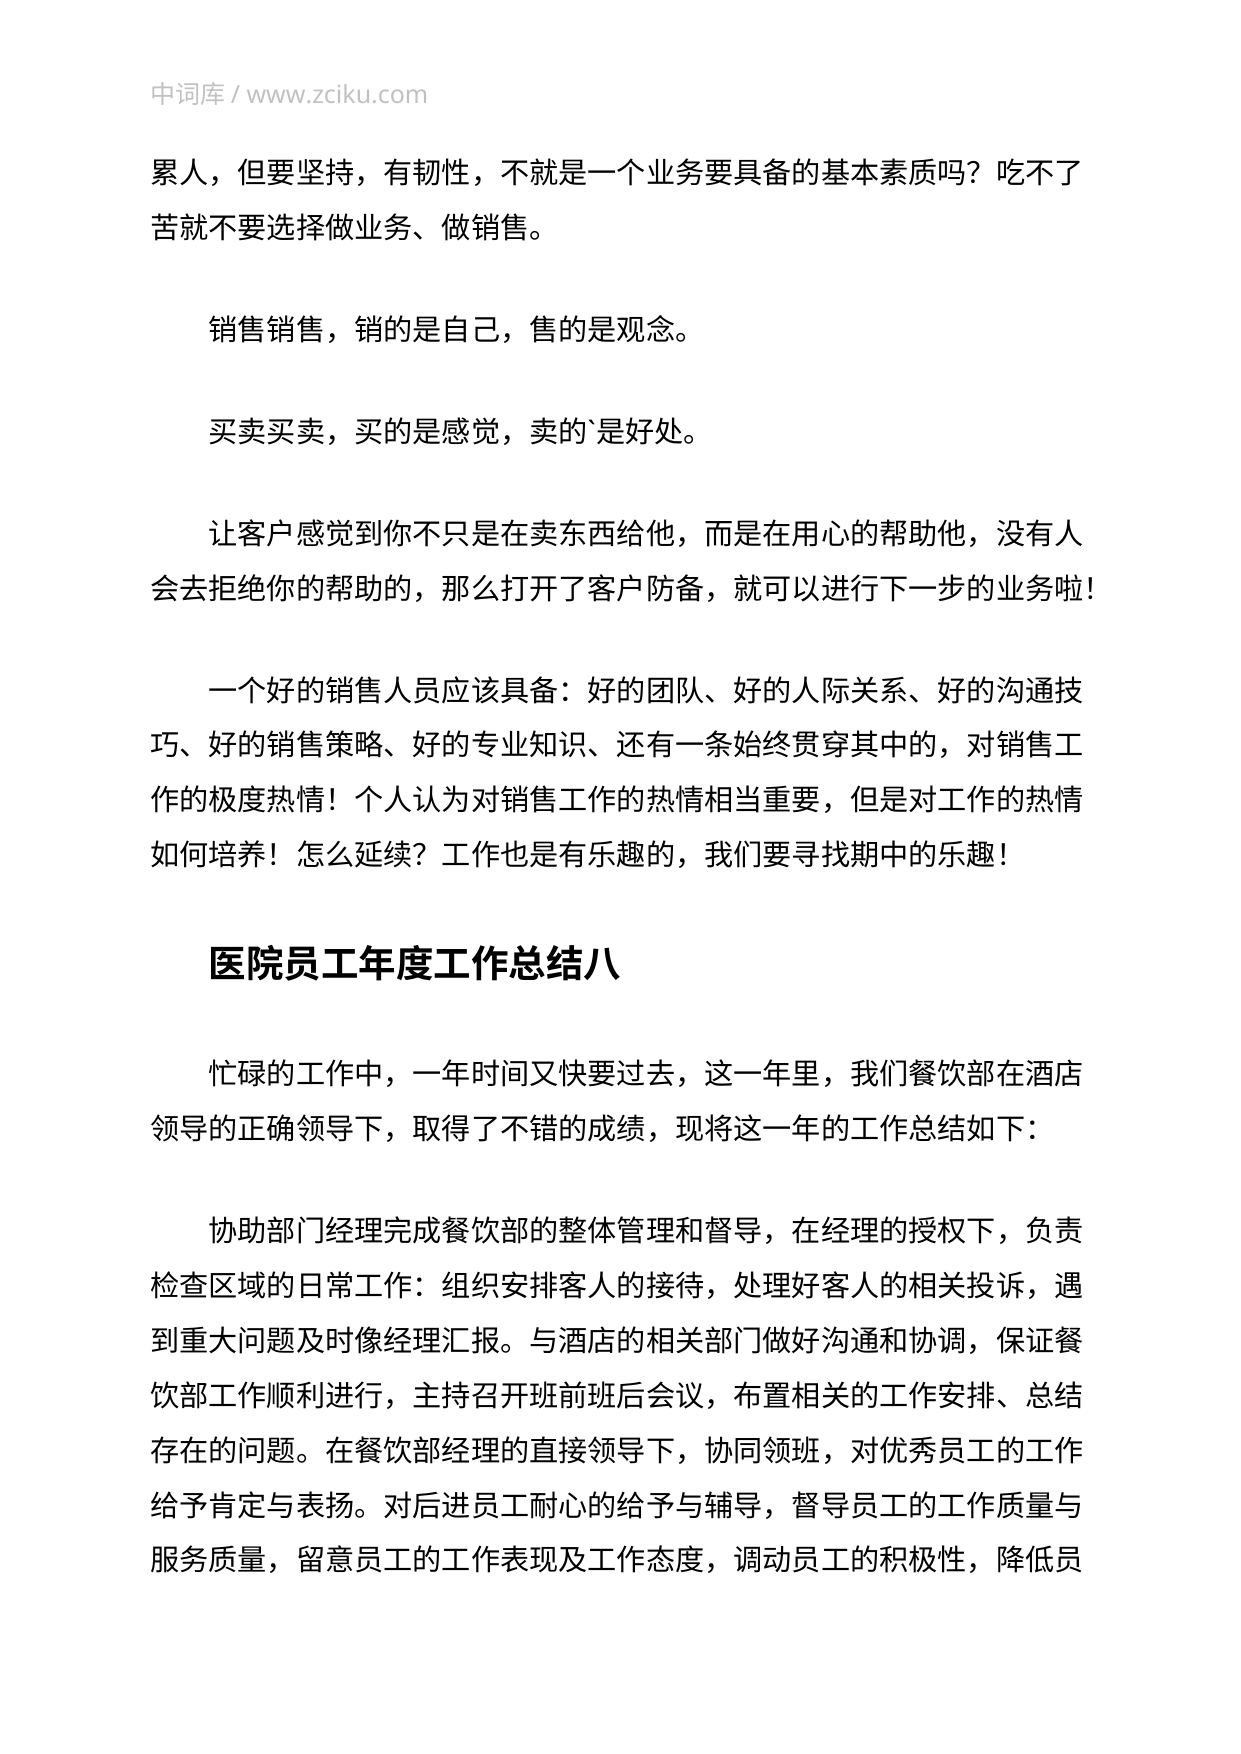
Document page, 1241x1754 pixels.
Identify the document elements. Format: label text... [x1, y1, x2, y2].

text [150, 1208, 1090, 1579]
text 销售销售，销的是自己，售的是观念。 [150, 307, 1090, 349]
text 忙碌的工作中，一年时间又快要过去，这一年里，我们餐饮部在酒店领导的正确领导下，取得了不错的成绩，现将这一年的工作总结如下： [150, 1051, 1090, 1148]
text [150, 150, 1090, 247]
text 买卖买卖，买的是感觉，卖的`是好处。 [150, 408, 1090, 451]
text 一个好的销售人员应该具备：好的团队、好的人际关系、好的沟通技巧、好的销售策略、好的专业知识、还有一条始终贯穿其中的，对销售工作的极度热情！个人认为对销售工作的热情相当重要，但是对工作的热情如何培养！怎么延续？工作也是有乐趣的，我们要寻找期中的乐趣！ [150, 667, 1090, 874]
text 医院员工年度工作总结八 [150, 933, 1090, 988]
text 让客户感觉到你不只是在卖东西给他，而是在用心的帮助他，没有人会去拒绝你的帮助的，那么打开了客户防备，就可以进行下一步的业务啦！ [150, 510, 1090, 608]
